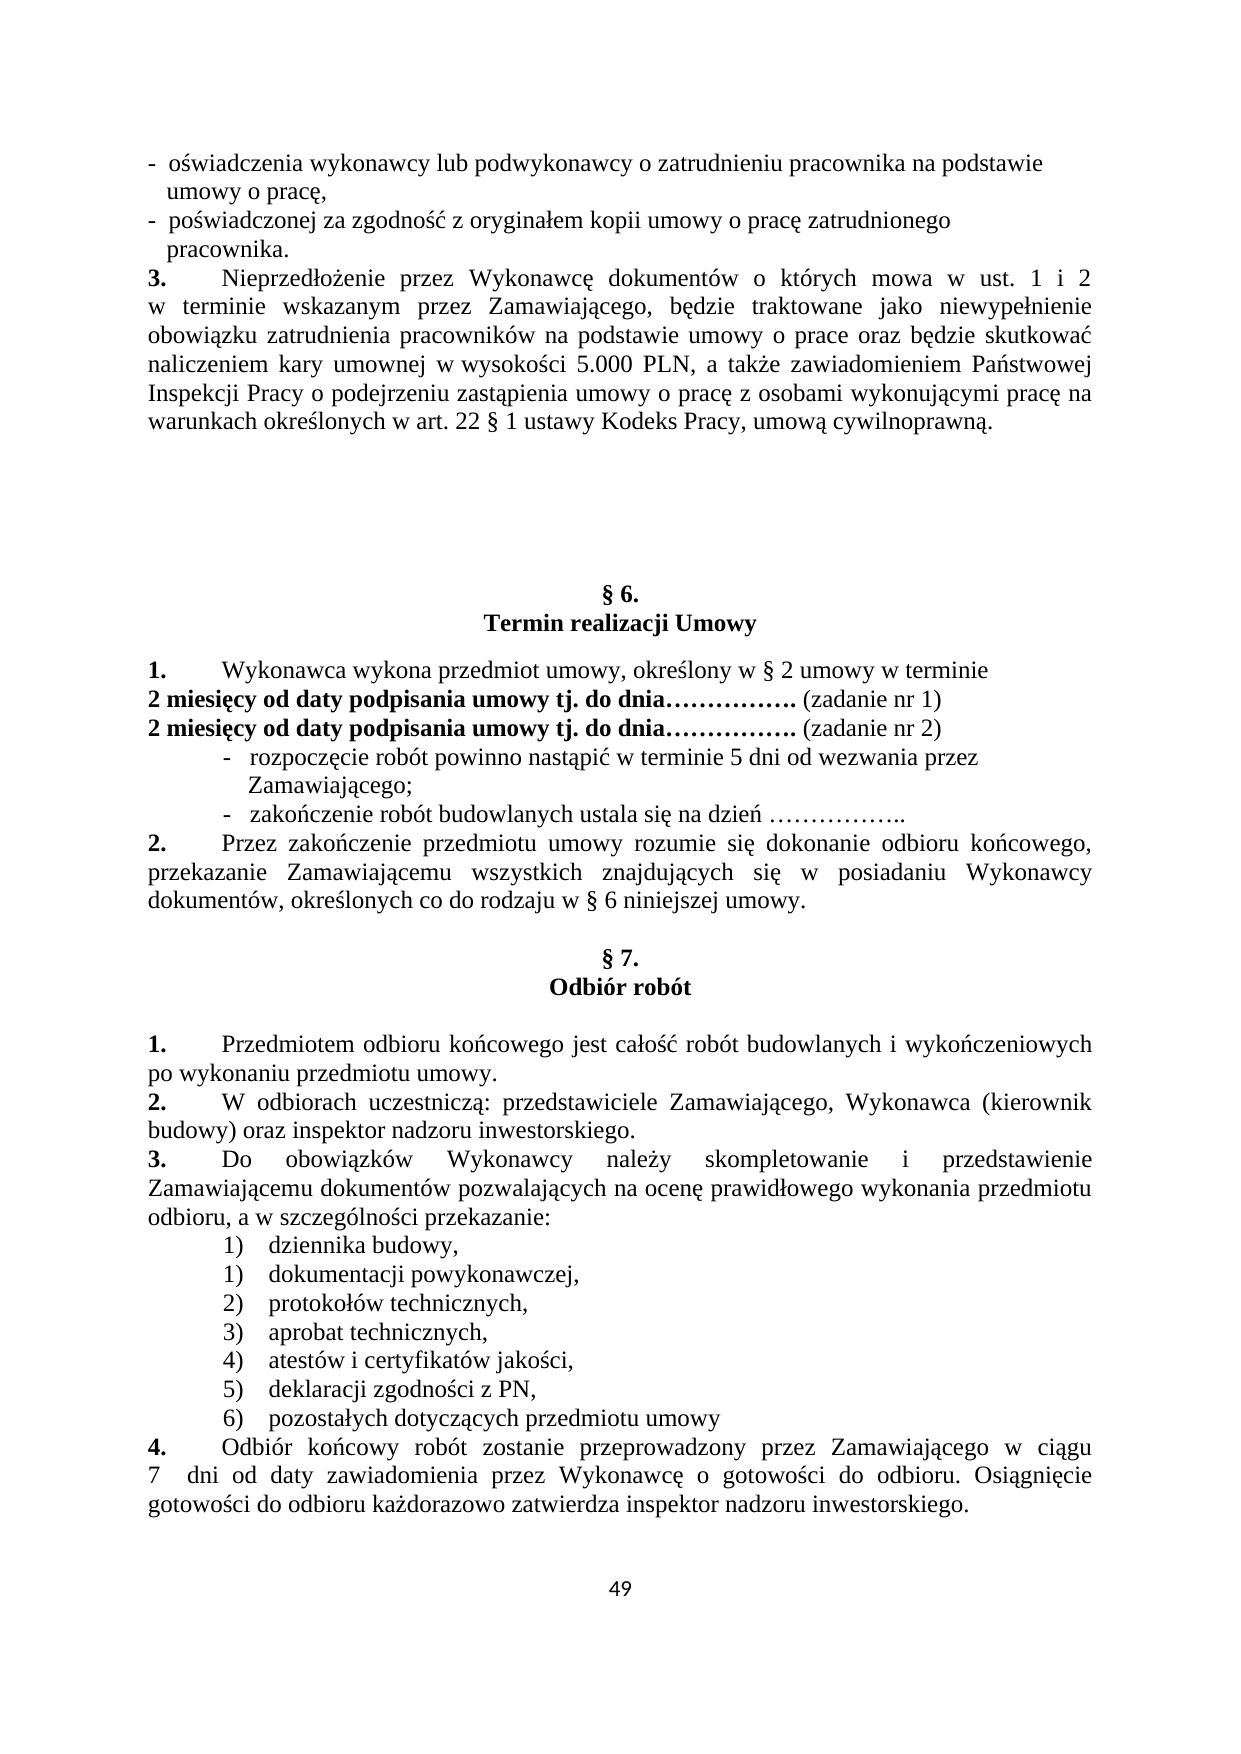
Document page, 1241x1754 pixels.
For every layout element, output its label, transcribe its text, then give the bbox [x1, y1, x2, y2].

text 2) protokołów technicznych, [148, 1288, 1093, 1317]
text - poświadczonej za zgodność z oryginałem kopii umowy o pracę zatrudnionego [148, 205, 1093, 234]
text pracownika. [148, 234, 1093, 263]
text 6) pozostałych dotyczących przedmiotu umowy [148, 1403, 1093, 1432]
text 4. Odbiór końcowy robót zostanie przeprowadzony przez Zamawiającego w ciągu 7 dni od daty zawiadomienia przez Wykonawcę o gotowości do odbioru. Osiągnięcie gotowości do odbioru każdorazowo zatwierdza inspektor nadzoru inwestorskiego. [148, 1432, 1093, 1518]
text - rozpoczęcie robót powinno nastąpić w terminie 5 dni od wezwania przez [148, 742, 1093, 771]
text Odbiór robót [148, 972, 1093, 1001]
text 4) atestów i certyfikatów jakości, [148, 1346, 1093, 1374]
text umowy o pracę, [148, 176, 1093, 205]
text 1) dokumentacji powykonawczej, [148, 1259, 1093, 1288]
text 1. Przedmiotem odbioru końcowego jest całość robót budowlanych i wykończeniowych po wykonaniu przedmiotu umowy. [148, 1029, 1093, 1087]
text 3) aprobat technicznych, [148, 1317, 1093, 1346]
list Nieprzedłożenie przez Wykonawcę dokumentów o których mowa w ust. 1 i 2 w terminie wskazanym przez Zamawiającego, będzie traktowane jako niewypełnienie obowiązku zatrudnienia pracowników na podstawie umowy o prace oraz będzie skutkować naliczeniem kary umownej w wysokości 5.000 PLN, a także zawiadomieniem Państwowej Inspekcji Pracy o podejrzeniu zastąpienia umowy o pracę z osobami wykonującymi pracę na warunkach określonych w art. 22 § 1 ustawy Kodeks Pracy, umową cywilnoprawną. [148, 263, 1093, 435]
text 1) dziennika budowy, [148, 1231, 1093, 1259]
text 2. W odbiorach uczestniczą: przedstawiciele Zamawiającego, Wykonawca (kierownik budowy) oraz inspektor nadzoru inwestorskiego. [148, 1087, 1093, 1144]
text - zakończenie robót budowlanych ustala się na dzień …………….. [148, 799, 1093, 828]
text 3. Do obowiązków Wykonawcy należy skompletowanie i przedstawienie Zamawiającemu dokumentów pozwalających na ocenę prawidłowego wykonania przedmiotu odbioru, a w szczególności przekazanie: [148, 1144, 1093, 1231]
text 1. Wykonawca wykona przedmiot umowy, określony w § 2 umowy w terminie [148, 656, 1093, 684]
text Zamawiającego; [148, 771, 1093, 799]
text § 6. [148, 579, 1093, 608]
text 2 miesięcy od daty podpisania umowy tj. do dnia……………. (zadanie nr 1) [148, 684, 1093, 713]
text 5) deklaracji zgodności z PN, [148, 1374, 1093, 1403]
text 2. Przez zakończenie przedmiotu umowy rozumie się dokonanie odbioru końcowego, przekazanie Zamawiającemu wszystkich znajdujących się w posiadaniu Wykonawcy dokumentów, określonych co do rodzaju w § 6 niniejszej umowy. [148, 828, 1093, 914]
text § 7. [148, 943, 1093, 972]
text 2 miesięcy od daty podpisania umowy tj. do dnia……………. (zadanie nr 2) [148, 713, 1093, 742]
text Termin realizacji Umowy [148, 608, 1093, 636]
text - oświadczenia wykonawcy lub podwykonawcy o zatrudnieniu pracownika na podstawie [148, 148, 1093, 176]
